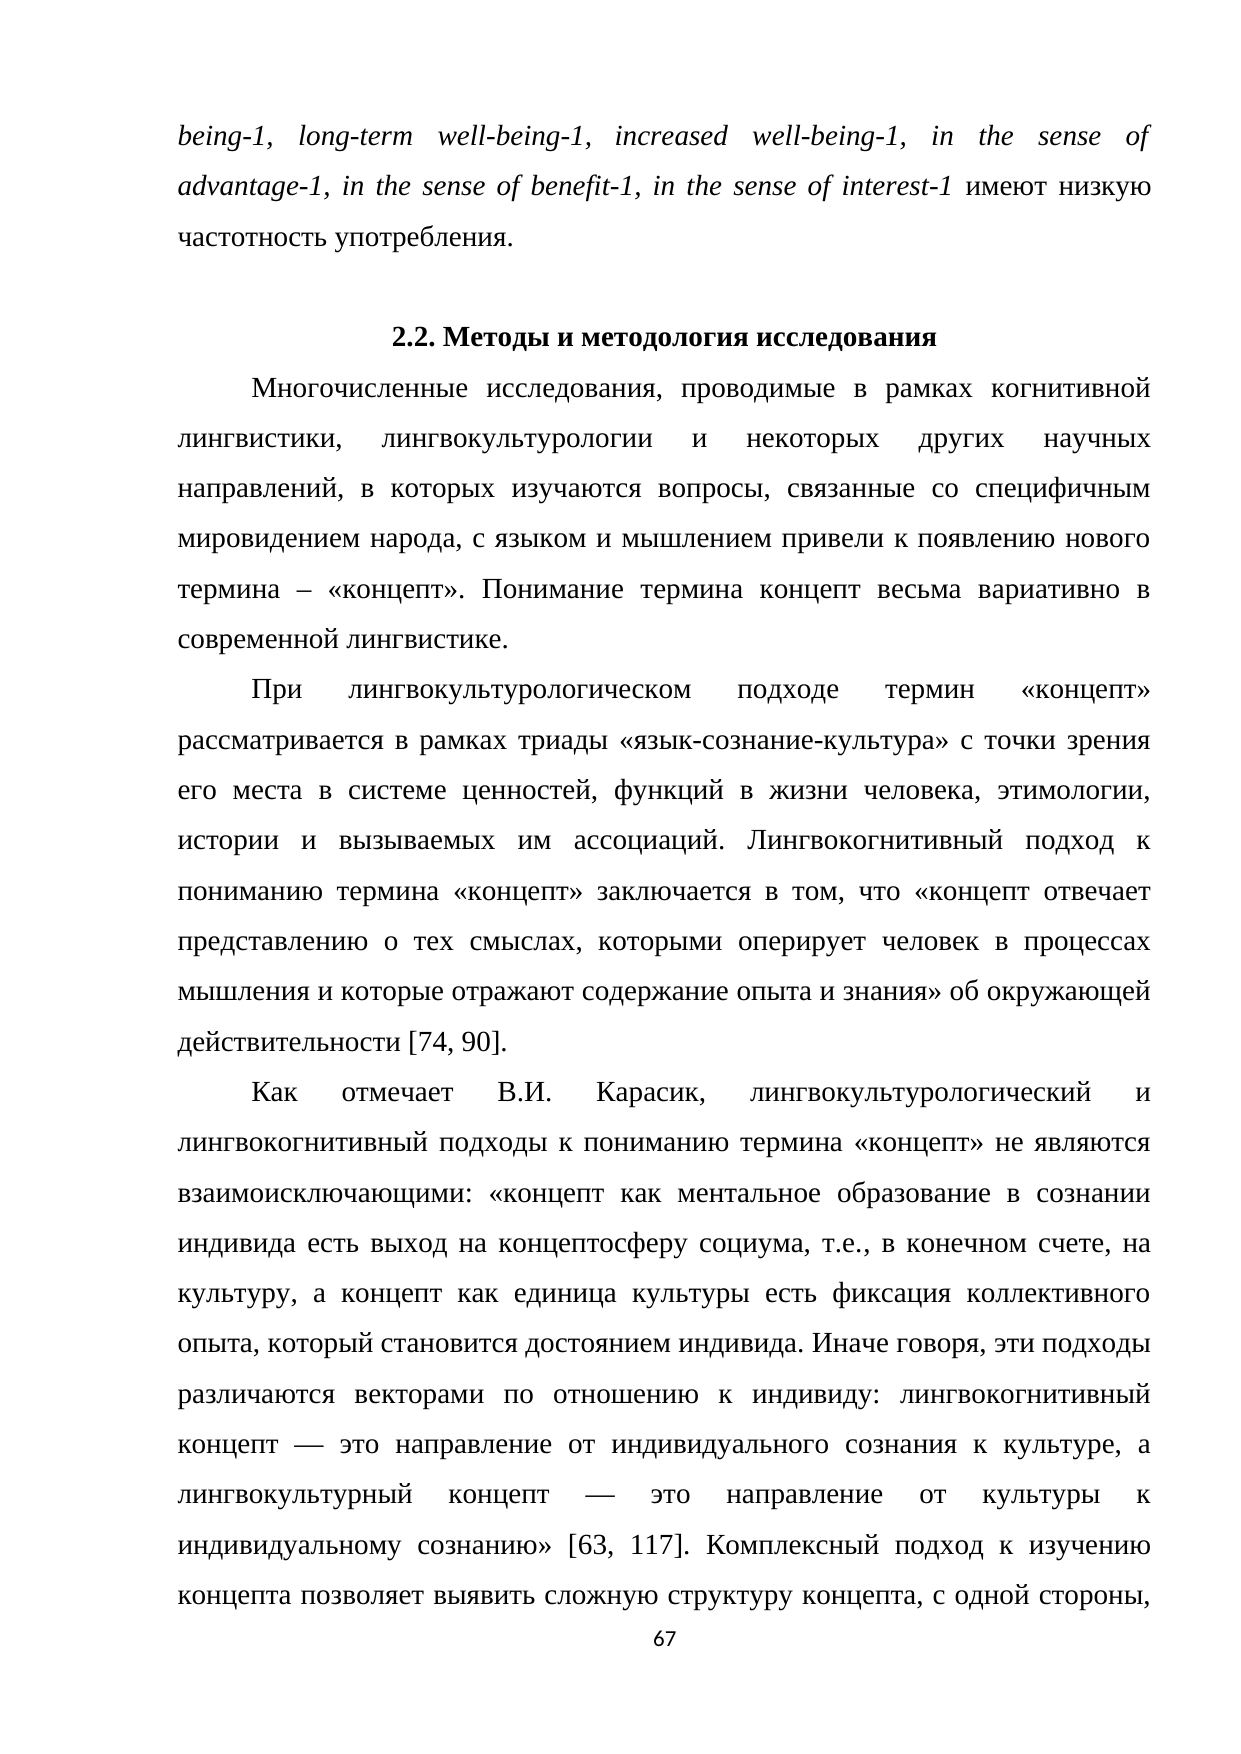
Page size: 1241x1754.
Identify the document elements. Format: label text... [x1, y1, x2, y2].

text Многочисленные исследования, проводимые в рамках когнитивной лингвистики, лингвокультурологии и некоторых других научных направлений, в которых изучаются вопросы, связанные со специфичным мировидением народа, с языком и мышлением привели к появлению нового термина – «концепт». Понимание термина концепт весьма вариативно в современной лингвистике. [177, 370, 1152, 655]
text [177, 1074, 1152, 1611]
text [177, 118, 1152, 252]
text 2.2. Методы и методология исследования [177, 319, 1152, 353]
text При лингвокультурологическом подходе термин «концепт» рассматривается в рамках триады «язык-сознание-культура» с точки зрения его места в системе ценностей, функций в жизни человека, этимологии, истории и вызываемых им ассоциаций. Лингвокогнитивный подход к пониманию термина «концепт» заключается в том, что «концепт отвечает представлению о тех смыслах, которыми оперирует человек в процессах мышления и которые отражают содержание опыта и знания» об окружающей действительности [74, 90]. [177, 672, 1152, 1057]
